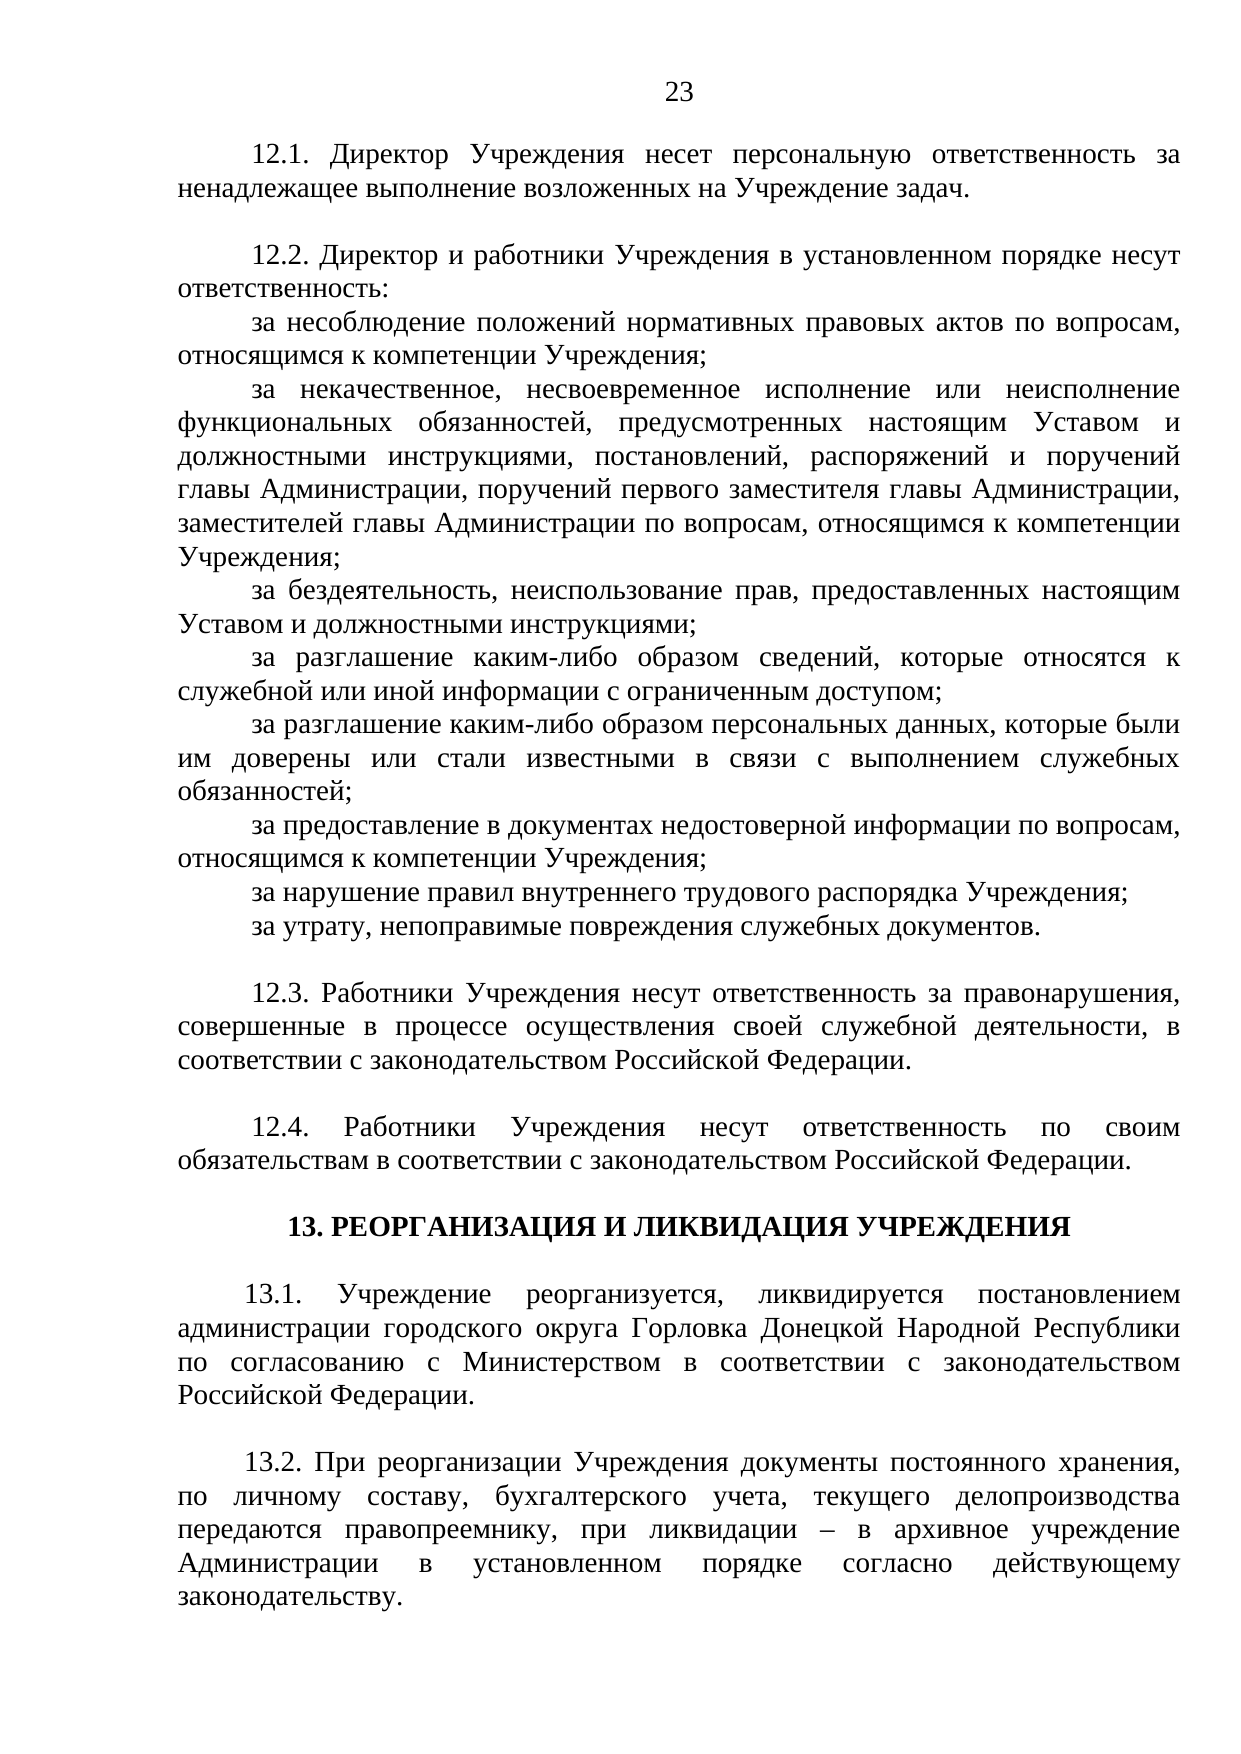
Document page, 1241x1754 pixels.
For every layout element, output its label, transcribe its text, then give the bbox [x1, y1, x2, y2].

text 13.1. Учреждение реорганизуется, ликвидируется постановлением администрации городского округа Горловка Донецкой Народной Республики по согласованию с Министерством в соответствии с законодательством Российской Федерации. [177, 1277, 1181, 1411]
text за разглашение каким-либо образом сведений, которые относятся к служебной или иной информации с ограниченным доступом; [177, 639, 1181, 706]
text 12.3. Работники Учреждения несут ответственность за правонарушения, совершенные в процессе осуществления своей служебной деятельности, в соответствии с законодательством Российской Федерации. [177, 975, 1181, 1075]
text за утрату, непоправимые повреждения служебных документов. [177, 908, 1181, 941]
text за несоблюдение положений нормативных правовых актов по вопросам, относящимся к компетенции Учреждения; [177, 304, 1181, 371]
text 12.1. Директор Учреждения несет персональную ответственность за ненадлежащее выполнение возложенных на Учреждение задач. [177, 136, 1181, 203]
text за некачественное, несвоевременное исполнение или неисполнение функциональных обязанностей, предусмотренных настоящим Уставом и должностными инструкциями, постановлений, распоряжений и поручений главы Администрации, поручений первого заместителя главы Администрации, заместителей главы Администрации по вопросам, относящимся к компетенции Учреждения; [177, 371, 1181, 572]
text за разглашение каким-либо образом персональных данных, которые были им доверены или стали известными в связи с выполнением служебных обязанностей; [177, 706, 1181, 807]
text за бездеятельность, неиспользование прав, предоставленных настоящим Уставом и должностными инструкциями; [177, 572, 1181, 639]
text за предоставление в документах недостоверной информации по вопросам, относящимся к компетенции Учреждения; [177, 807, 1181, 874]
text 13. РЕОРГАНИЗАЦИЯ И ЛИКВИДАЦИЯ УЧРЕЖДЕНИЯ [177, 1209, 1181, 1243]
text 12.2. Директор и работники Учреждения в установленном порядке несут ответственность: [177, 237, 1181, 304]
text за нарушение правил внутреннего трудового распорядка Учреждения; [177, 874, 1181, 908]
text 13.2. При реорганизации Учреждения документы постоянного хранения, по личному составу, бухгалтерского учета, текущего делопроизводства передаются правопреемнику, при ликвидации – в архивное учреждение Администрации в установленном порядке согласно действующему законодательству. [177, 1444, 1181, 1612]
text 12.4. Работники Учреждения несут ответственность по своим обязательствам в соответствии с законодательством Российской Федерации. [177, 1109, 1181, 1176]
